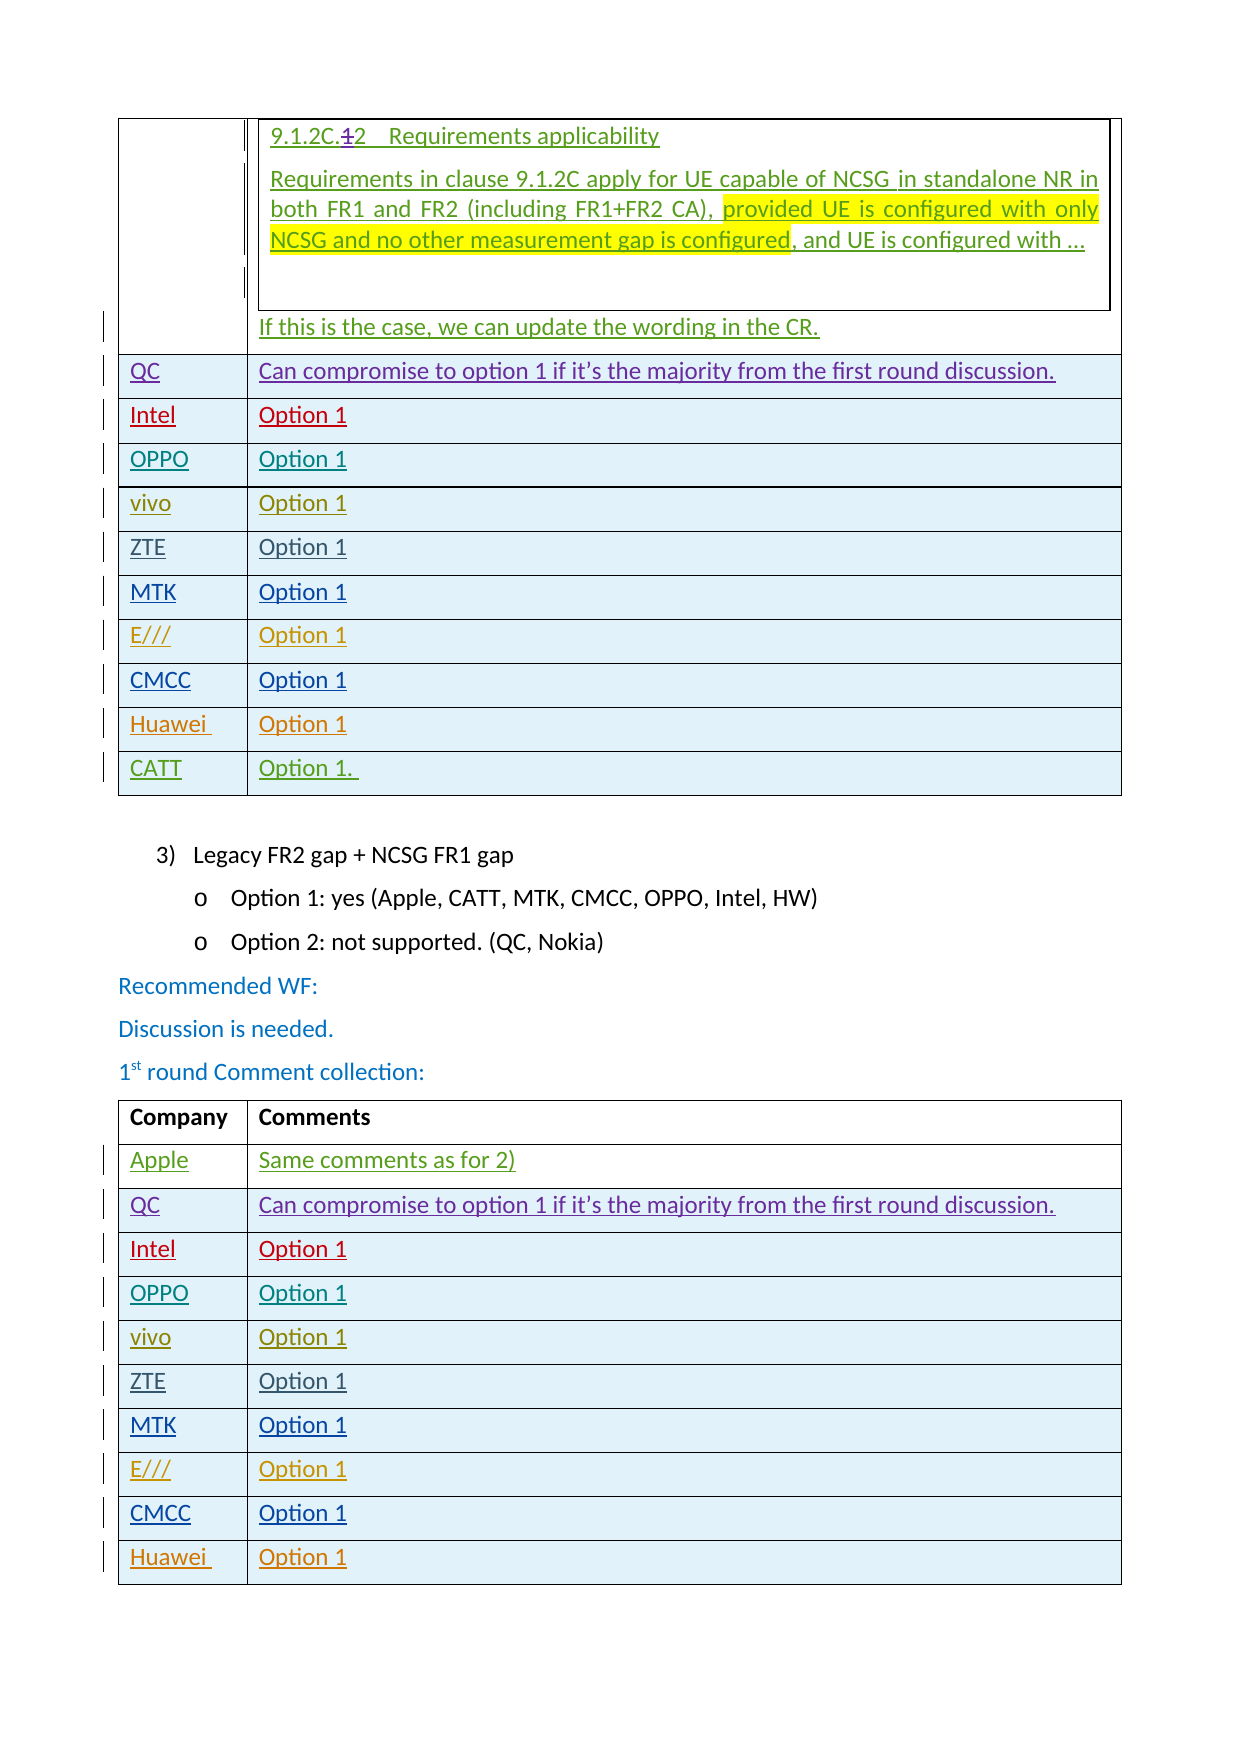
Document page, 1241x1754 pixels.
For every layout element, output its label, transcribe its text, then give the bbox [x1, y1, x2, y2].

list Option 1: yes (Apple, CATT, MTK, CMCC, OPPO, Intel, HW) [193, 882, 1122, 914]
list Option 2: not supported. (QC, Nokia) [193, 926, 1122, 958]
table_cell [248, 119, 1121, 354]
table_cell [119, 1145, 247, 1188]
table_cell [248, 1145, 1121, 1188]
table_header Comments [248, 1101, 1121, 1144]
table_cell [119, 119, 247, 354]
text Discussion is needed. [118, 1013, 1122, 1044]
text 1st round Comment collection: [118, 1057, 1122, 1087]
list Legacy FR2 gap + NCSG FR1 gap [156, 839, 1122, 869]
table_header Company [119, 1101, 247, 1144]
text Recommended WF: [118, 971, 1122, 1001]
